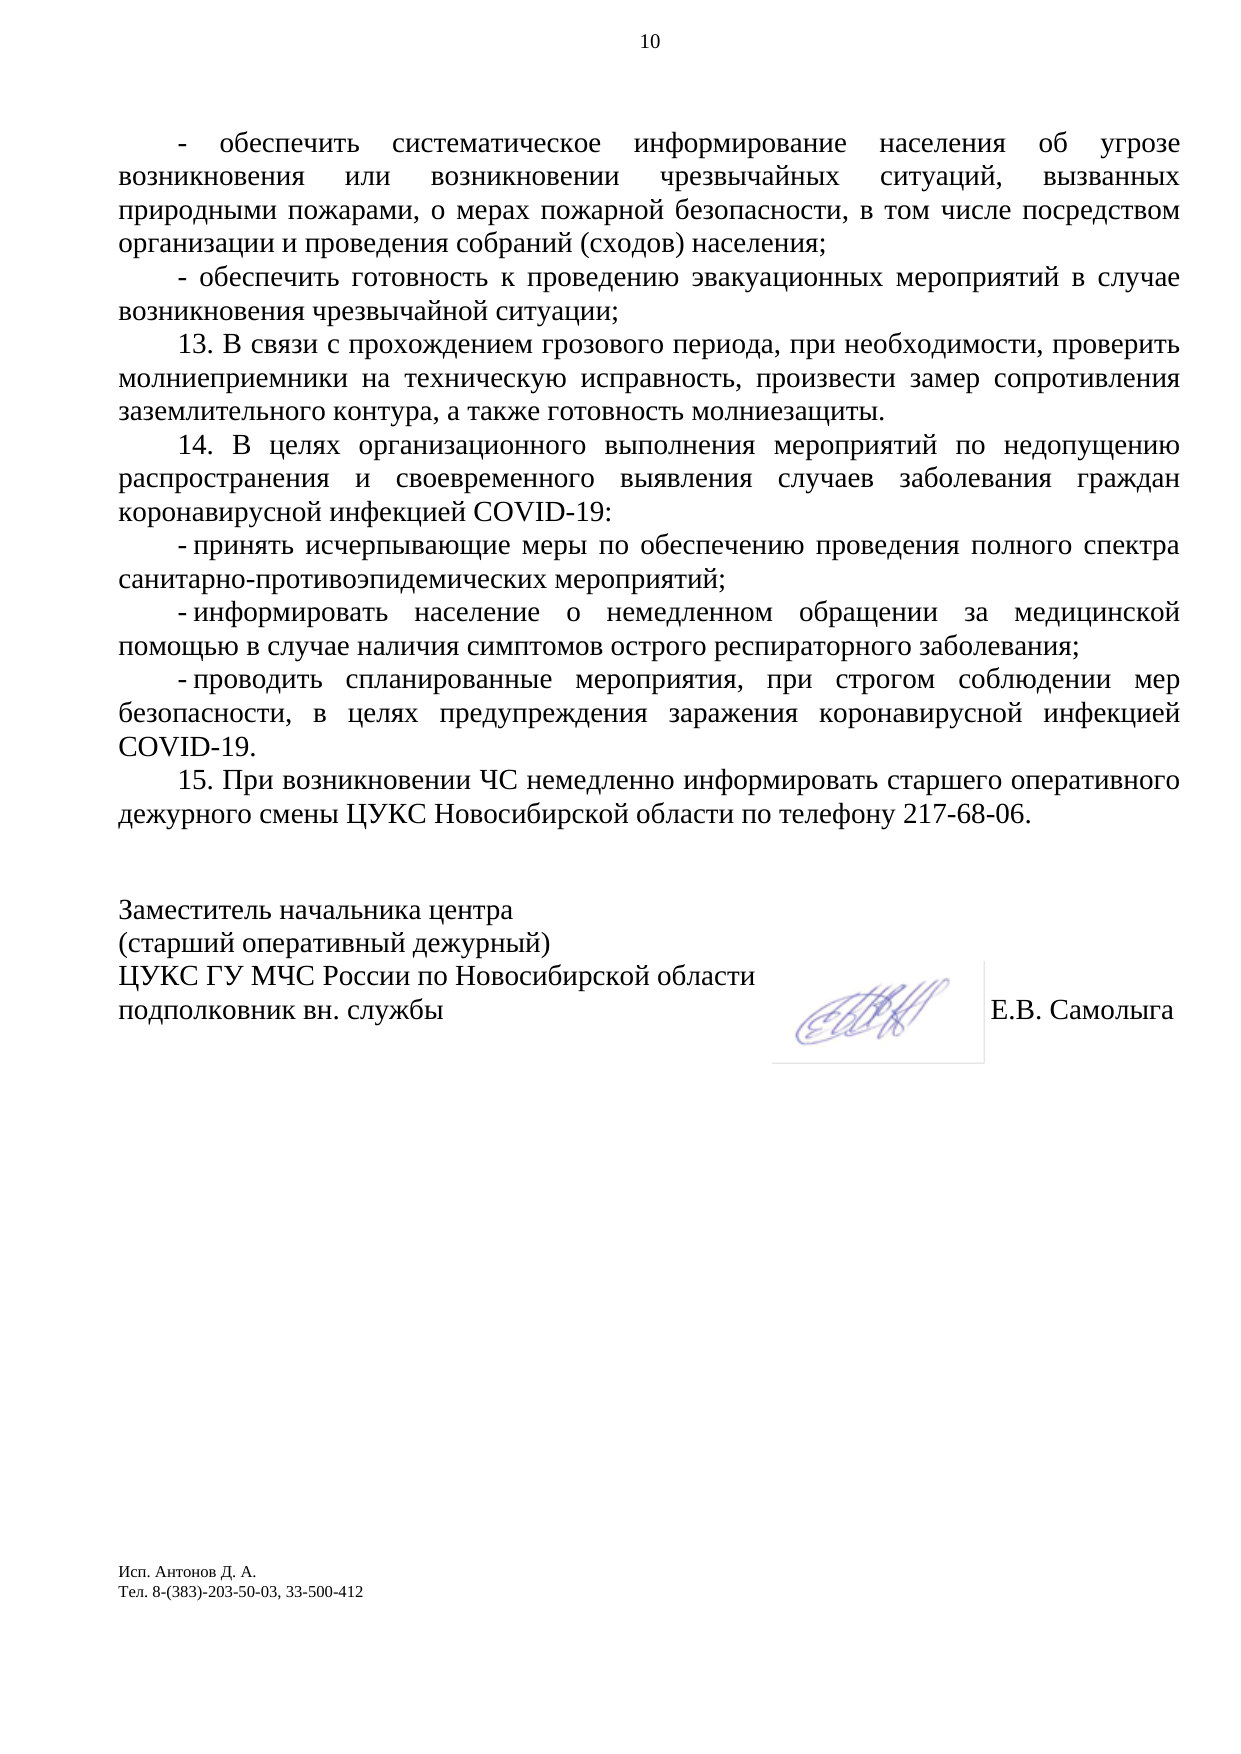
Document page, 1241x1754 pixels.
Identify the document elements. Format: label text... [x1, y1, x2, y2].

text ЦУКС ГУ МЧС России по Новосибирской области [118, 958, 1181, 992]
text (старший оперативный дежурный) [118, 926, 1181, 958]
text подполковник вн. службы Е.В. Самолыга [118, 992, 771, 1026]
text 15. При возникновении ЧС немедленно информировать старшего оперативного дежурного смены ЦУКС Новосибирской области по телефону 217-68-06. [118, 762, 1181, 829]
text подполковник вн. службы Е.В. Самолыга [986, 992, 1181, 1026]
text Исп. Антонов Д. А. [118, 1562, 1181, 1581]
text Заместитель начальника центра [118, 894, 1181, 926]
text Тел. 8-(383)-203-50-03, 33-500-412 [118, 1581, 1181, 1601]
picture [771, 961, 986, 1065]
text - принять исчерпывающие меры по обеспечению проведения полного спектра санитарно-противоэпидемических мероприятий; [118, 527, 1181, 594]
text - обеспечить готовность к проведению эвакуационных мероприятий в случае возникновения чрезвычайной ситуации; [118, 259, 1181, 326]
text 13. В связи с прохождением грозового периода, при необходимости, проверить молниеприемники на техническую исправность, произвести замер сопротивления заземлительного контура, а также готовность молниезащиты. [118, 326, 1181, 427]
text - проводить спланированные мероприятия, при строгом соблюдении мер безопасности, в целях предупреждения заражения коронавирусной инфекцией COVID-19. [118, 662, 1181, 762]
text - информировать население о немедленном обращении за медицинской помощью в случае наличия симптомов острого респираторного заболевания; [118, 594, 1181, 662]
text 14. В целях организационного выполнения мероприятий по недопущению распространения и своевременного выявления случаев заболевания граждан коронавирусной инфекцией COVID-19: [118, 427, 1181, 527]
text - обеспечить систематическое информирование населения об угрозе возникновения или возникновении чрезвычайных ситуаций, вызванных природными пожарами, о мерах пожарной безопасности, в том числе посредством организации и проведения собраний (сходов) населения; [118, 125, 1181, 259]
